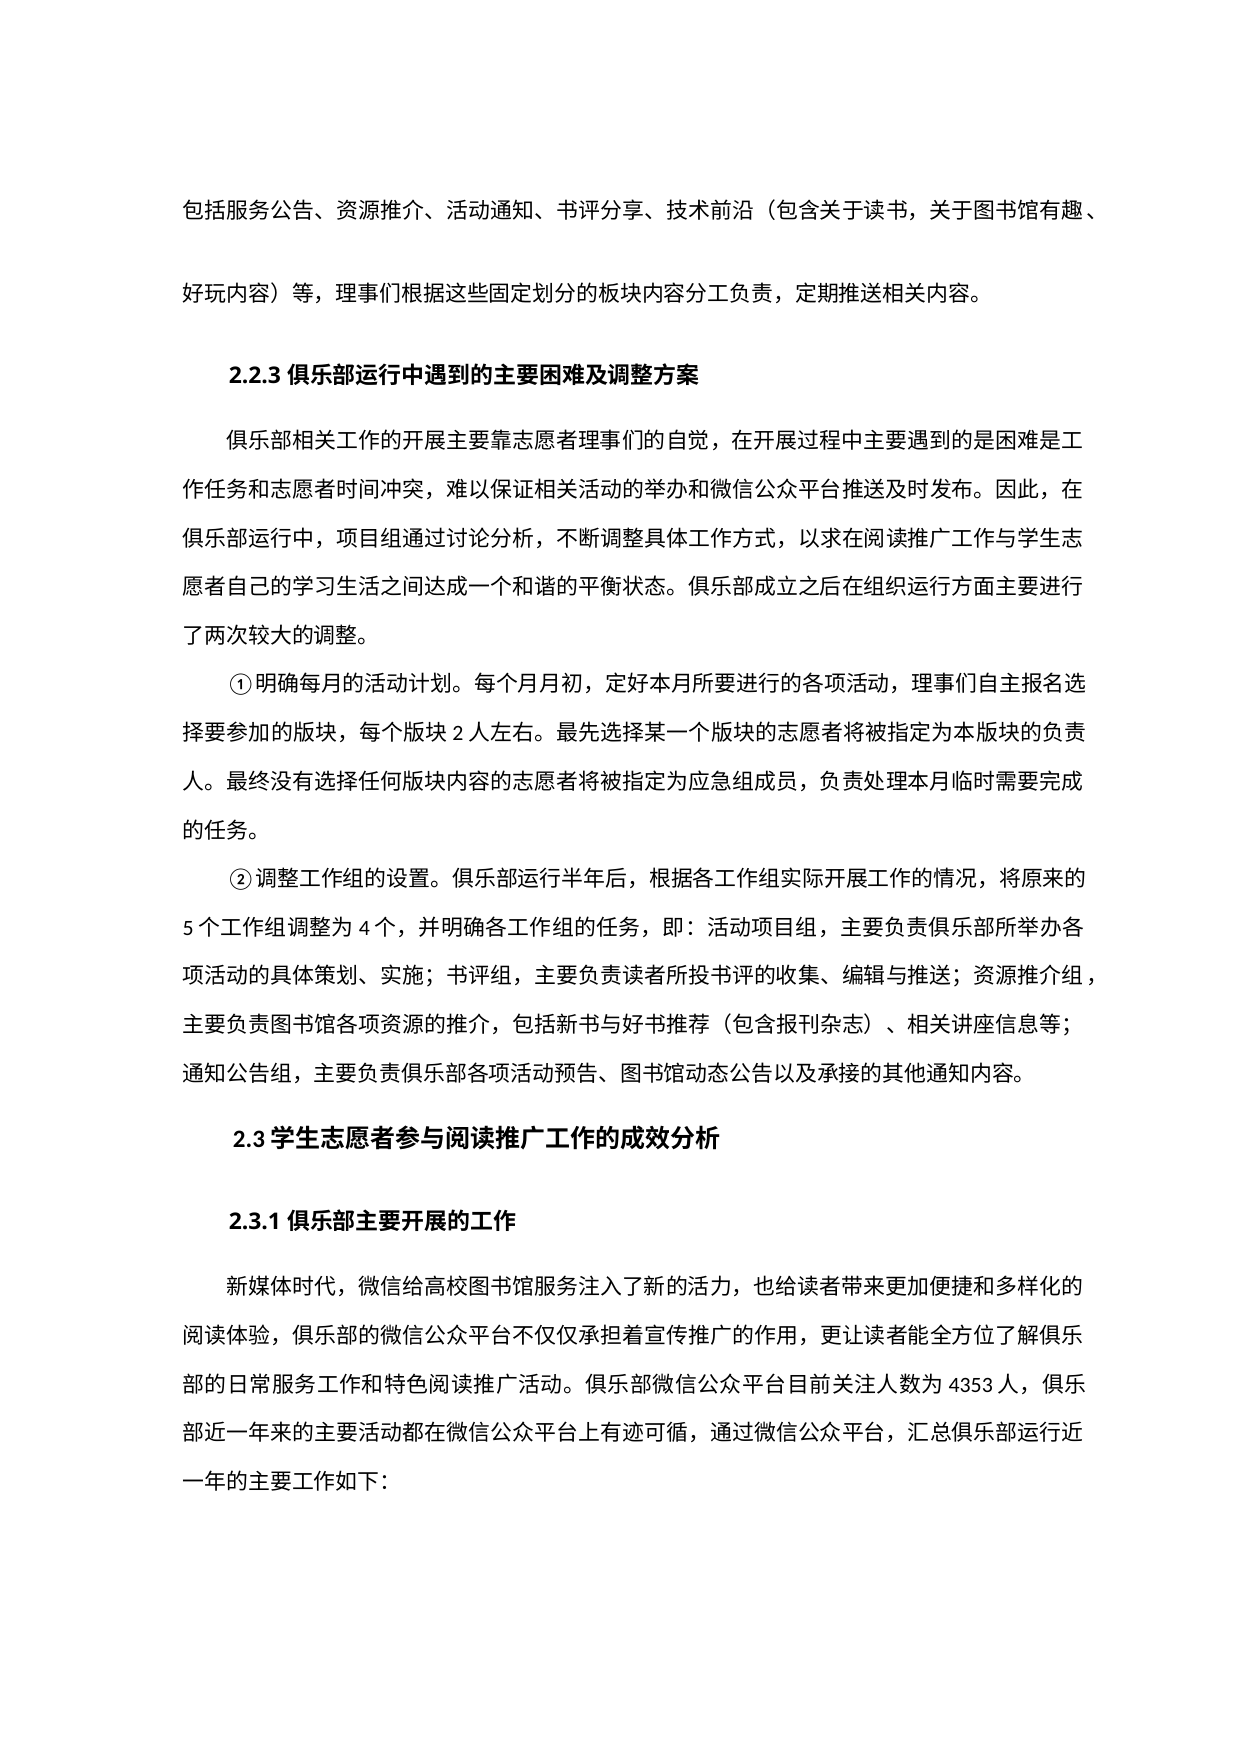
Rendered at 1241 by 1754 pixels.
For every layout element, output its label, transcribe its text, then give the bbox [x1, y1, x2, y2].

text 2.3 学生志愿者参与阅读推广工作的成效分析 [182, 1104, 1087, 1169]
text 俱乐部相关工作的开展主要靠志愿者理事们的自觉，在开展过程中主要遇到的是困难是工作任务和志愿者时间冲突，难以保证相关活动的举办和微信公众平台推送及时发布。因此，在俱乐部运行中，项目组通过讨论分析，不断调整具体工作方式，以求在阅读推广工作与学生志愿者自己的学习生活之间达成一个和谐的平衡状态。俱乐部成立之后在组织运行方面主要进行了两次较大的调整。 [182, 423, 1087, 650]
text 新媒体时代，微信给高校图书馆服务注入了新的活力，也给读者带来更加便捷和多样化的阅读体验，俱乐部的微信公众平台不仅仅承担着宣传推广的作用，更让读者能全方位了解俱乐部的日常服务工作和特色阅读推广活动。俱乐部微信公众平台目前关注人数为4353人，俱乐部近一年来的主要活动都在微信公众平台上有迹可循，通过微信公众平台，汇总俱乐部运行近一年的主要工作如下： [182, 1269, 1087, 1496]
text ②调整工作组的设置。俱乐部运行半年后，根据各工作组实际开展工作的情况，将原来的5个工作组调整为4个，并明确各工作组的任务，即：活动项目组，主要负责俱乐部所举办各项活动的具体策划、实施；书评组，主要负责读者所投书评的收集、编辑与推送；资源推介组，主要负责图书馆各项资源的推介，包括新书与好书推荐（包含报刊杂志）、相关讲座信息等；通知公告组，主要负责俱乐部各项活动预告、图书馆动态公告以及承接的其他通知内容。 [182, 861, 1087, 1088]
text ①明确每月的活动计划。每个月月初，定好本月所要进行的各项活动，理事们自主报名选择要参加的版块，每个版块2人左右。最先选择某一个版块的志愿者将被指定为本版块的负责人。最终没有选择任何版块内容的志愿者将被指定为应急组成员，负责处理本月临时需要完成的任务。 [182, 666, 1087, 845]
text 2.2.3 俱乐部运行中遇到的主要困难及调整方案 [182, 341, 1087, 406]
text 2.3.1 俱乐部主要开展的工作 [182, 1187, 1087, 1252]
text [182, 193, 1087, 323]
